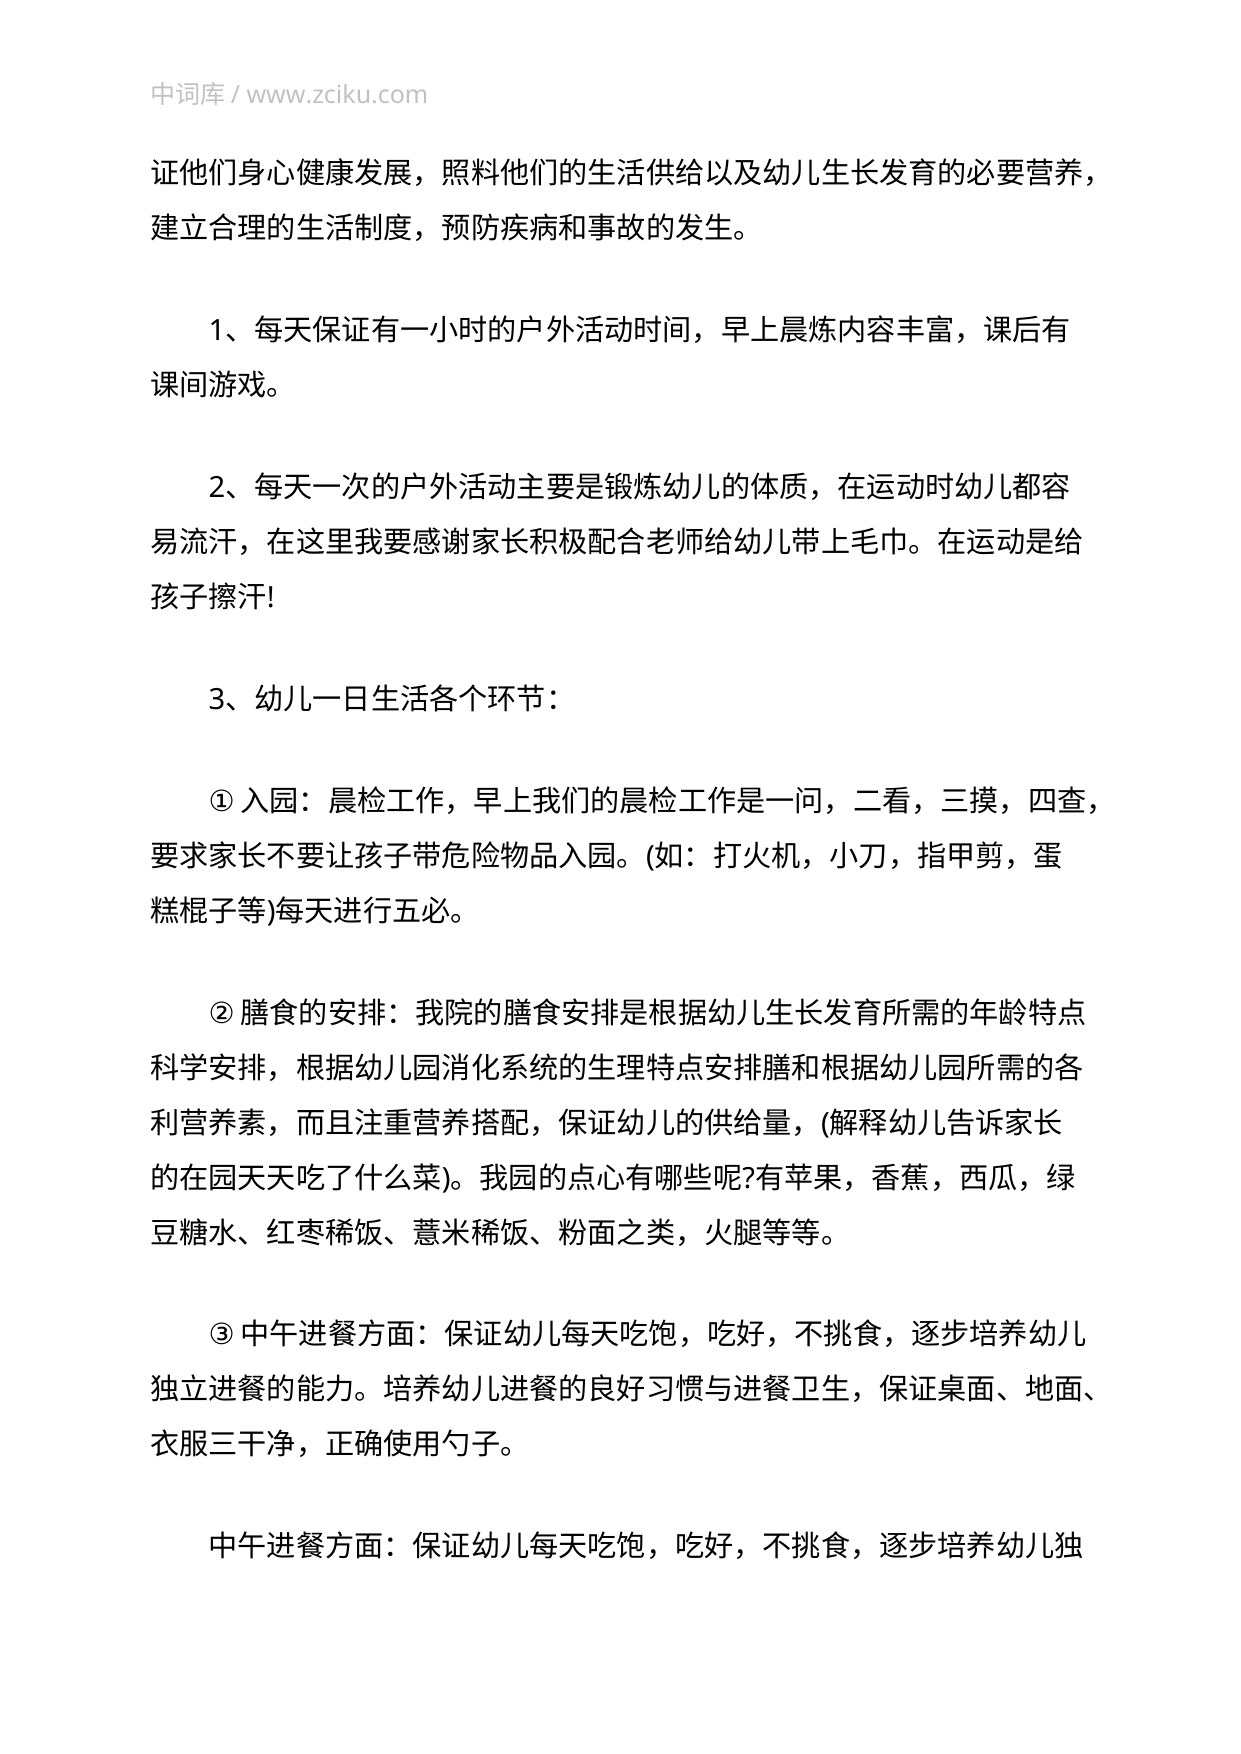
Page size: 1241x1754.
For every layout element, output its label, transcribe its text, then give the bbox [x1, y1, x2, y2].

text 3、幼儿一日生活各个环节： [150, 675, 1090, 718]
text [150, 150, 1090, 247]
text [150, 1523, 1090, 1565]
text 2、每天一次的户外活动主要是锻炼幼儿的体质，在运动时幼儿都容易流汗，在这里我要感谢家长积极配合老师给幼儿带上毛巾。在运动是给孩子擦汗! [150, 463, 1090, 616]
text ②膳食的安排：我院的膳食安排是根据幼儿生长发育所需的年龄特点科学安排，根据幼儿园消化系统的生理特点安排膳和根据幼儿园所需的各利营养素，而且注重营养搭配，保证幼儿的供给量，(解释幼儿告诉家长的在园天天吃了什么菜)。我园的点心有哪些呢?有苹果，香蕉，西瓜，绿豆糖水、红枣稀饭、薏米稀饭、粉面之类，火腿等等。 [150, 989, 1090, 1251]
text 1、每天保证有一小时的户外活动时间，早上晨炼内容丰富，课后有课间游戏。 [150, 307, 1090, 404]
text ③中午进餐方面：保证幼儿每天吃饱，吃好，不挑食，逐步培养幼儿独立进餐的能力。培养幼儿进餐的良好习惯与进餐卫生，保证桌面、地面、衣服三干净，正确使用勺子。 [150, 1311, 1090, 1463]
text ①入园：晨检工作，早上我们的晨检工作是一问，二看，三摸，四查，要求家长不要让孩子带危险物品入园。(如：打火机，小刀，指甲剪，蛋糕棍子等)每天进行五必。 [150, 777, 1090, 930]
